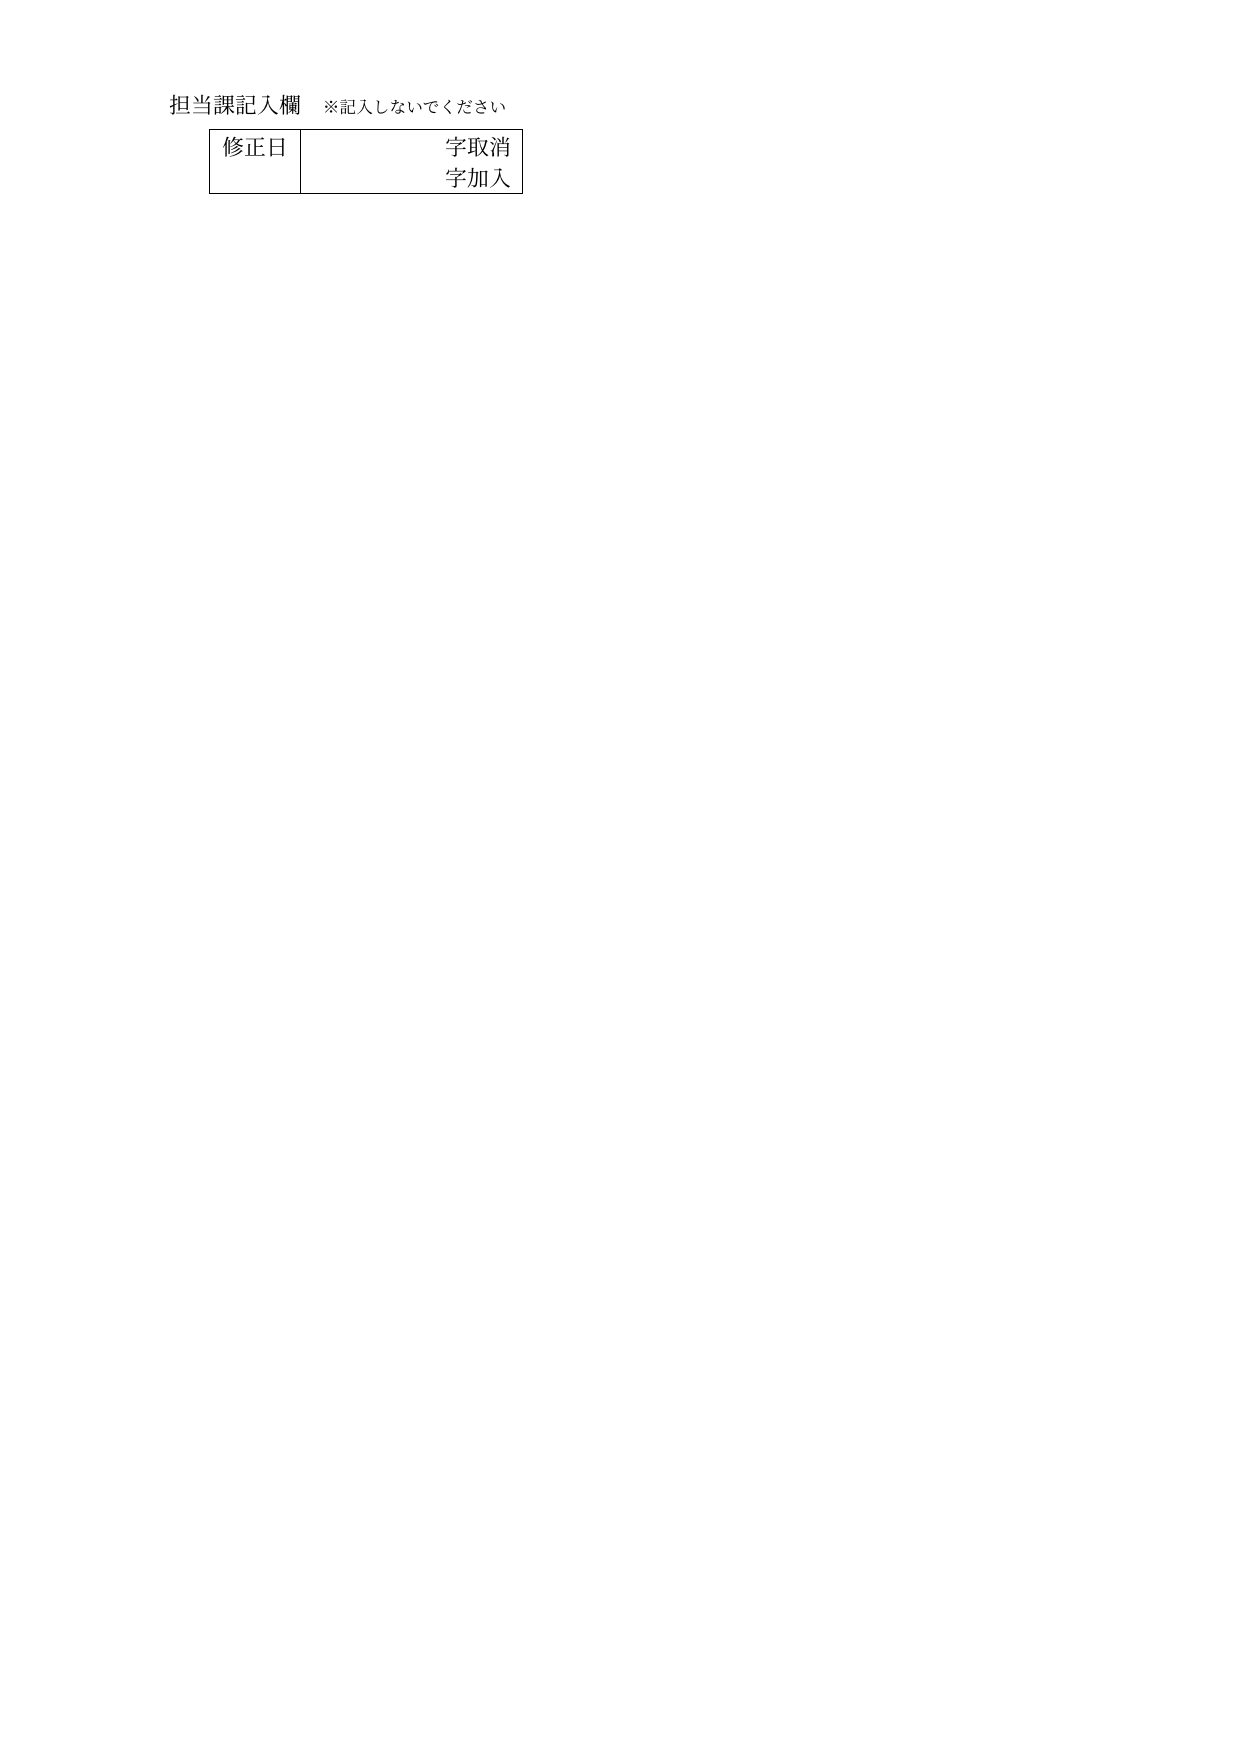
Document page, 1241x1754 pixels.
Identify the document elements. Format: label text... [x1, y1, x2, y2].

text 担当課記入欄 ※記入しないでください [148, 89, 1124, 120]
